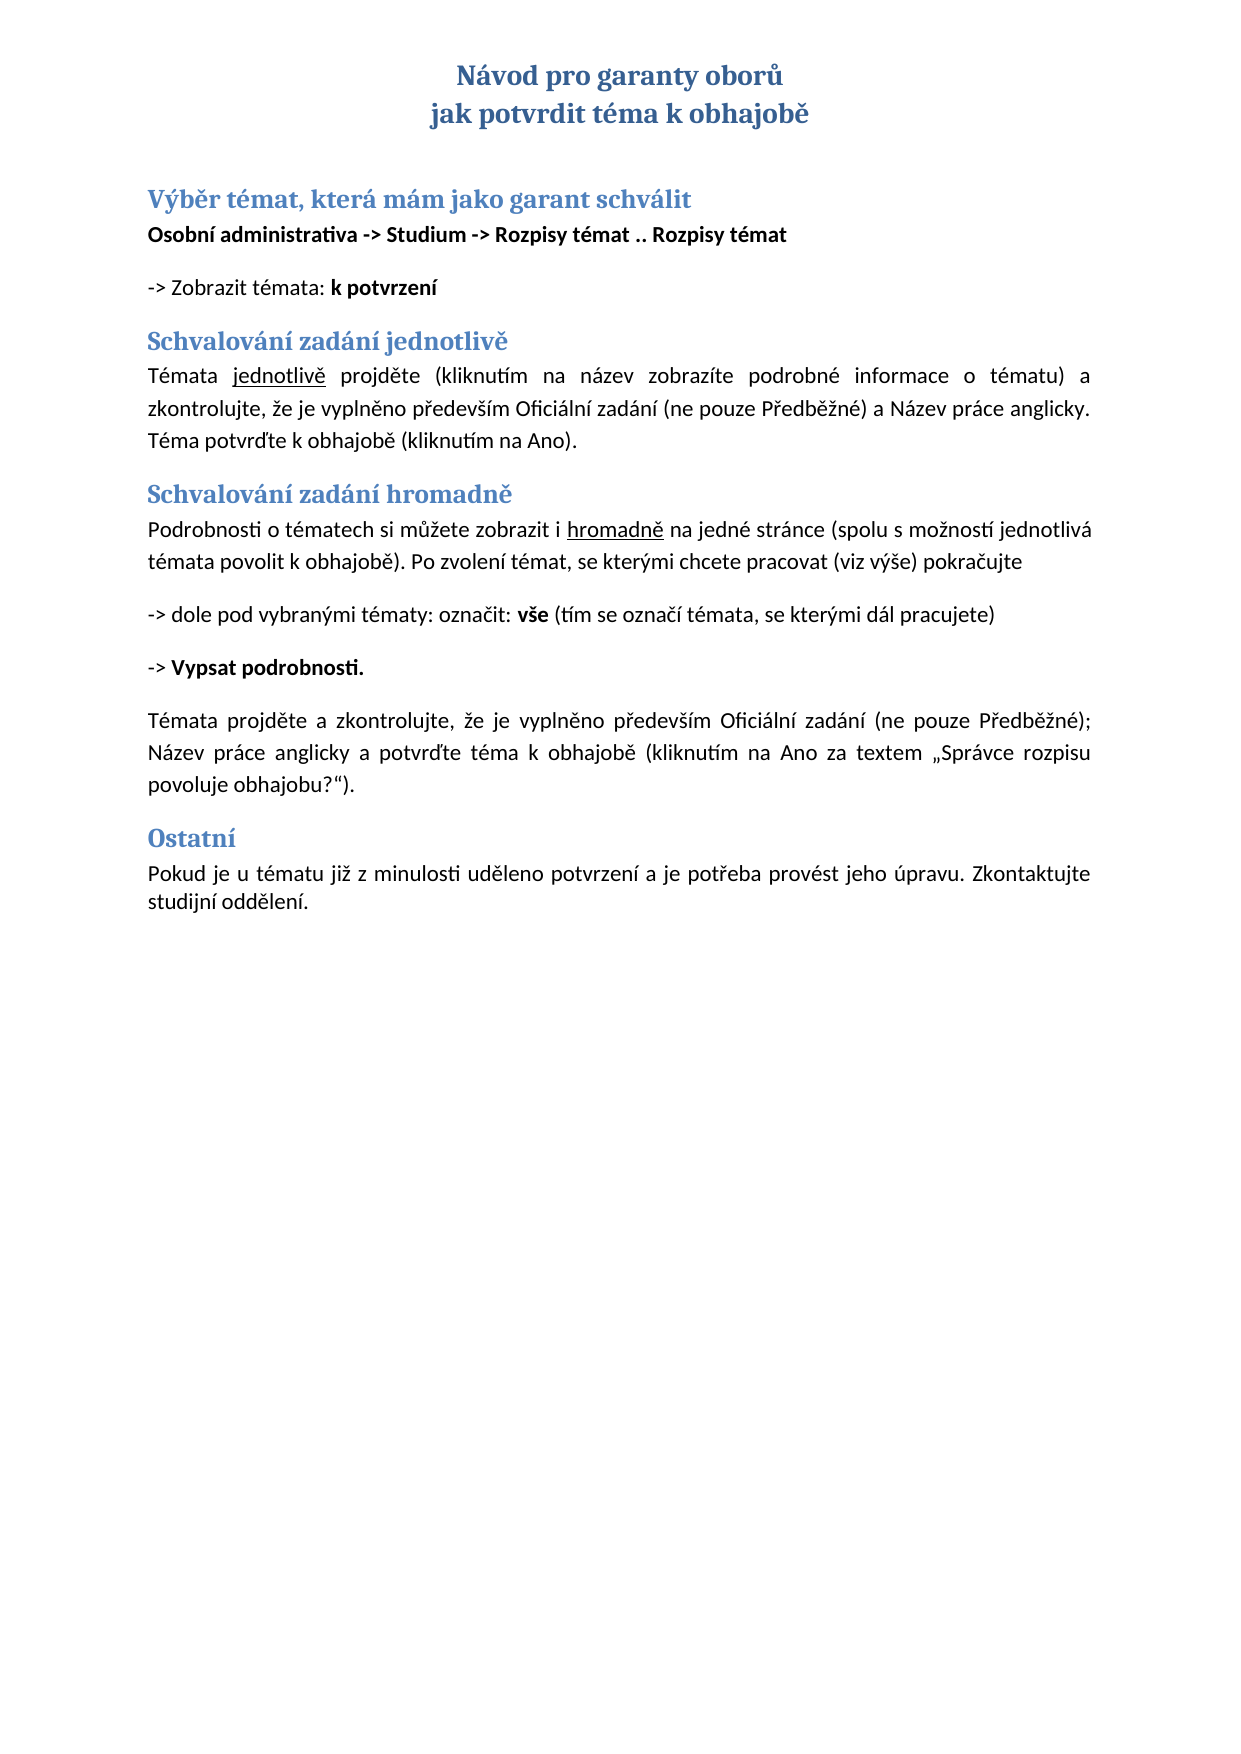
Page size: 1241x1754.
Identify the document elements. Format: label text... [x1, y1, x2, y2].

subtitle Ostatní [148, 823, 1093, 854]
text -> dole pod vybranými tématy: označit: vše (tím se označí témata, se kterými dál pracujete) [148, 600, 1093, 628]
subtitle Návod pro garanty oborů [148, 59, 1093, 93]
subtitle Schvalování zadání jednotlivě [148, 326, 1093, 357]
text Témata jednotlivě projděte (kliknutím na název zobrazíte podrobné informace o tématu) a zkontrolujte, že je vyplněno především Oficiální zadání (ne pouze Předběžné) a Název práce anglicky. Téma potvrďte k obhajobě (kliknutím na Ano). [148, 362, 1093, 454]
text -> Vypsat podrobnosti. [148, 653, 1093, 681]
text Pokud je u tématu již z minulosti uděleno potvrzení a je potřeba provést jeho úpravu. Zkontaktujte studijní oddělení. [148, 859, 1093, 915]
text Podrobnosti o tématech si můžete zobrazit i hromadně na jedné stránce (spolu s možností jednotlivá témata povolit k obhajobě). Po zvolení témat, se kterými chcete pracovat (viz výše) pokračujte [148, 515, 1093, 575]
text Osobní administrativa -> Studium -> Rozpisy témat .. Rozpisy témat [148, 220, 1093, 248]
subtitle jak potvrdit téma k obhajobě [148, 98, 1093, 131]
subtitle Schvalování zadání hromadně [148, 479, 1093, 510]
subtitle Výběr témat, která mám jako garant schválit [148, 184, 1093, 215]
text Témata projděte a zkontrolujte, že je vyplněno především Oficiální zadání (ne pouze Předběžné); Název práce anglicky a potvrďte téma k obhajobě (kliknutím na Ano za textem „Správce rozpisu povoluje obhajobu?“). [148, 706, 1093, 798]
text -> Zobrazit témata: k potvrzení [148, 273, 1093, 301]
